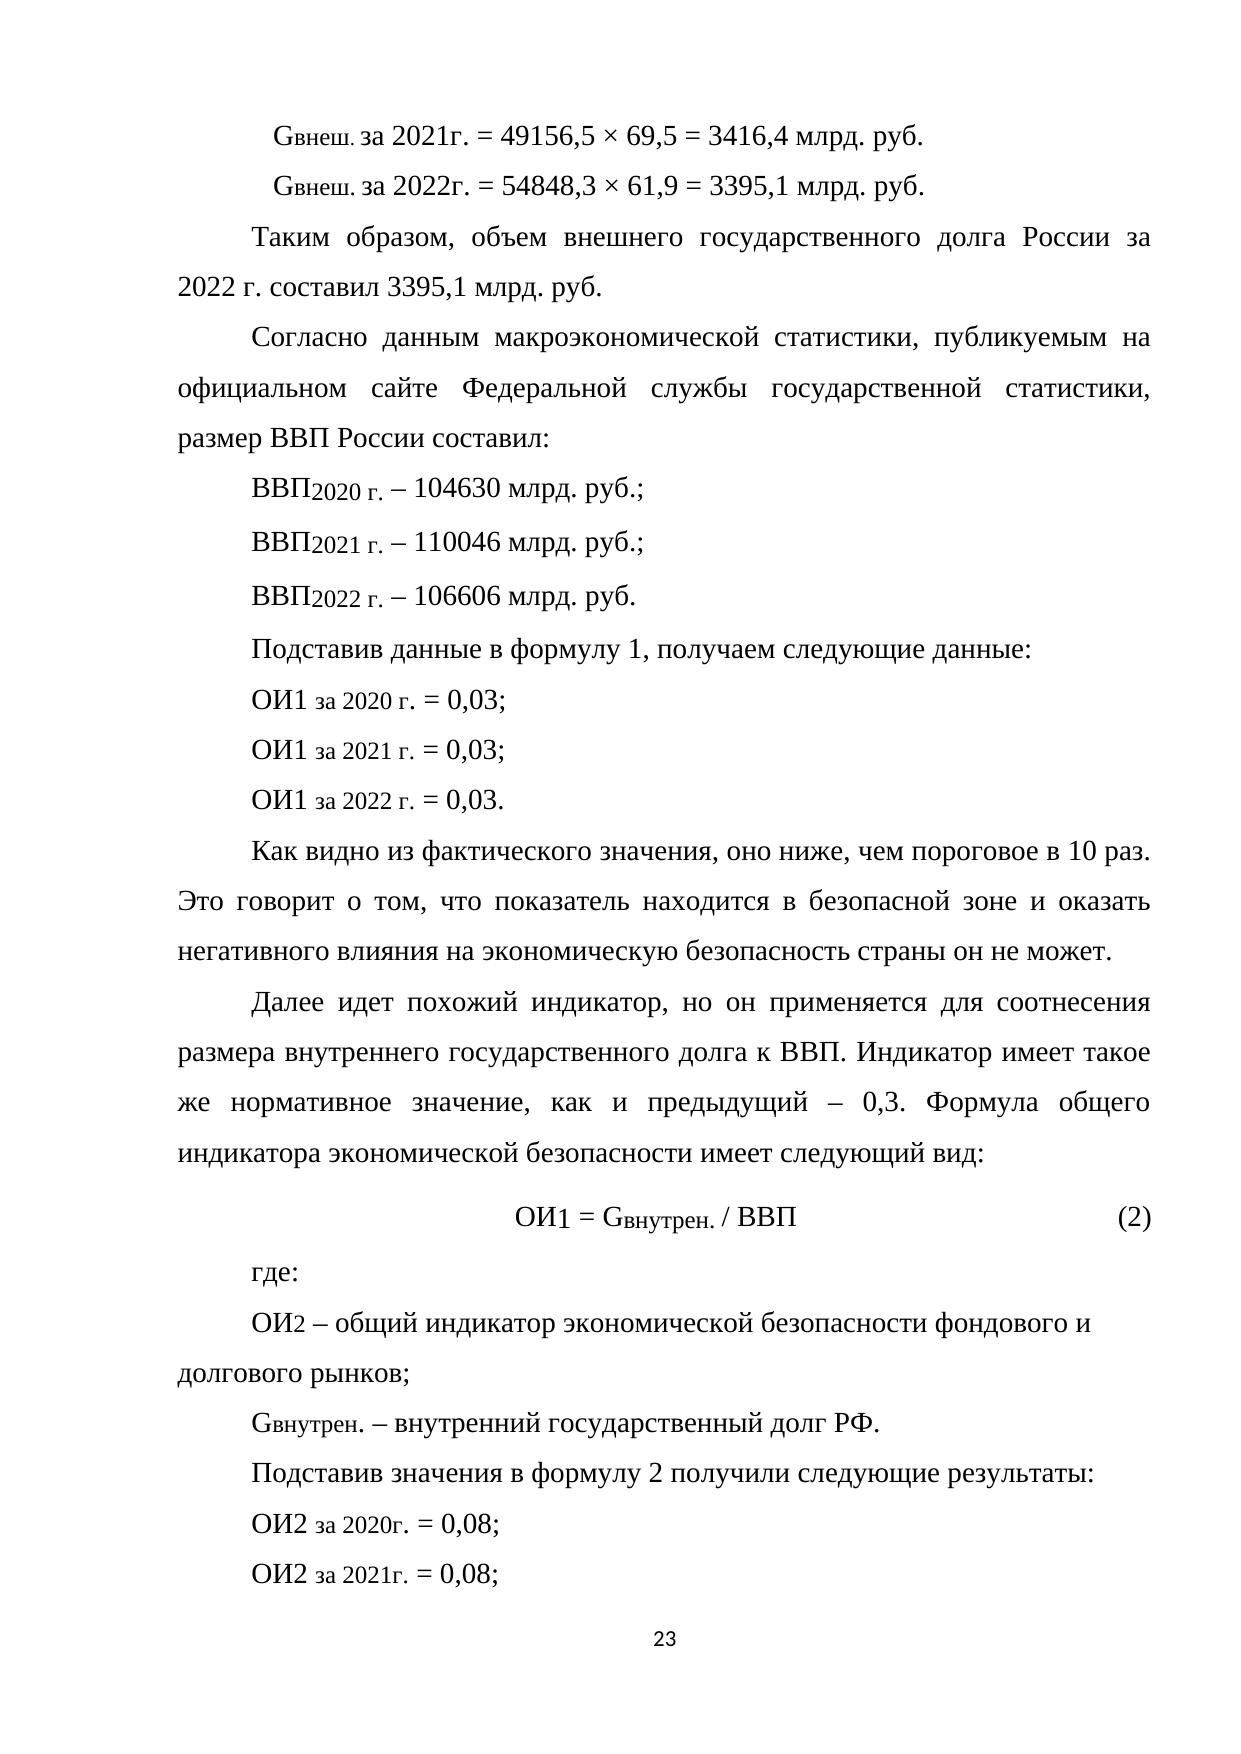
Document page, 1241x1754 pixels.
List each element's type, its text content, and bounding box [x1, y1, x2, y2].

text Подставив значения в формулу 2 получили следующие результаты: [177, 1456, 1152, 1489]
text Далее идет похожий индикатор, но он применяется для соотнесения размера внутреннего государственного долга к ВВП. Индикатор имеет такое же нормативное значение, как и предыдущий – 0,3. Формула общего индикатора экономической безопасности имеет следующий вид: [177, 984, 1152, 1168]
text ОИ2 за 2020г. = 0,08; [177, 1506, 1152, 1539]
text ОИ1 = Gвнутрен. / ВВП (2) [177, 1199, 1152, 1235]
text где: [177, 1254, 1152, 1288]
text Gвнеш. за 2022г. = 54848,3 × 61,9 = 3395,1 млрд. руб. [199, 168, 1067, 202]
text Как видно из фактического значения, оно ниже, чем пороговое в 10 раз. Это говорит о том, что показатель находится в безопасной зоне и оказать негативного влияния на экономическую безопасность страны он не может. [177, 833, 1152, 967]
text Gвнутрен. – внутренний государственный долг РФ. [177, 1405, 1152, 1439]
text ВВП2022 г. – 106606 млрд. руб. [177, 578, 1152, 614]
text ОИ2 за 2021г. = 0,08; [177, 1556, 1152, 1590]
text ВВП2021 г. – 110046 млрд. руб.; [177, 524, 1152, 560]
text ОИ1 за 2021 г. = 0,03; [177, 732, 1152, 766]
text Согласно данным макроэкономической статистики, публикуемым на официальном сайте Федеральной службы государственной статистики, размер ВВП России составил: [177, 319, 1152, 453]
text ВВП2020 г. – 104630 млрд. руб.; [177, 470, 1152, 506]
text Таким образом, объем внешнего государственного долга России за 2022 г. составил 3395,1 млрд. руб. [177, 219, 1152, 303]
text ОИ2 – общий индикатор экономической безопасности фондового и долгового рынков; [177, 1305, 1152, 1388]
text ОИ1 за 2020 г. = 0,03; [177, 682, 1152, 715]
text ОИ1 за 2022 г. = 0,03. [177, 782, 1152, 816]
text Подставив данные в формулу 1, получаем следующие данные: [177, 632, 1152, 665]
text Gвнеш. за 2021г. = 49156,5 × 69,5 = 3416,4 млрд. руб. [199, 118, 1067, 152]
